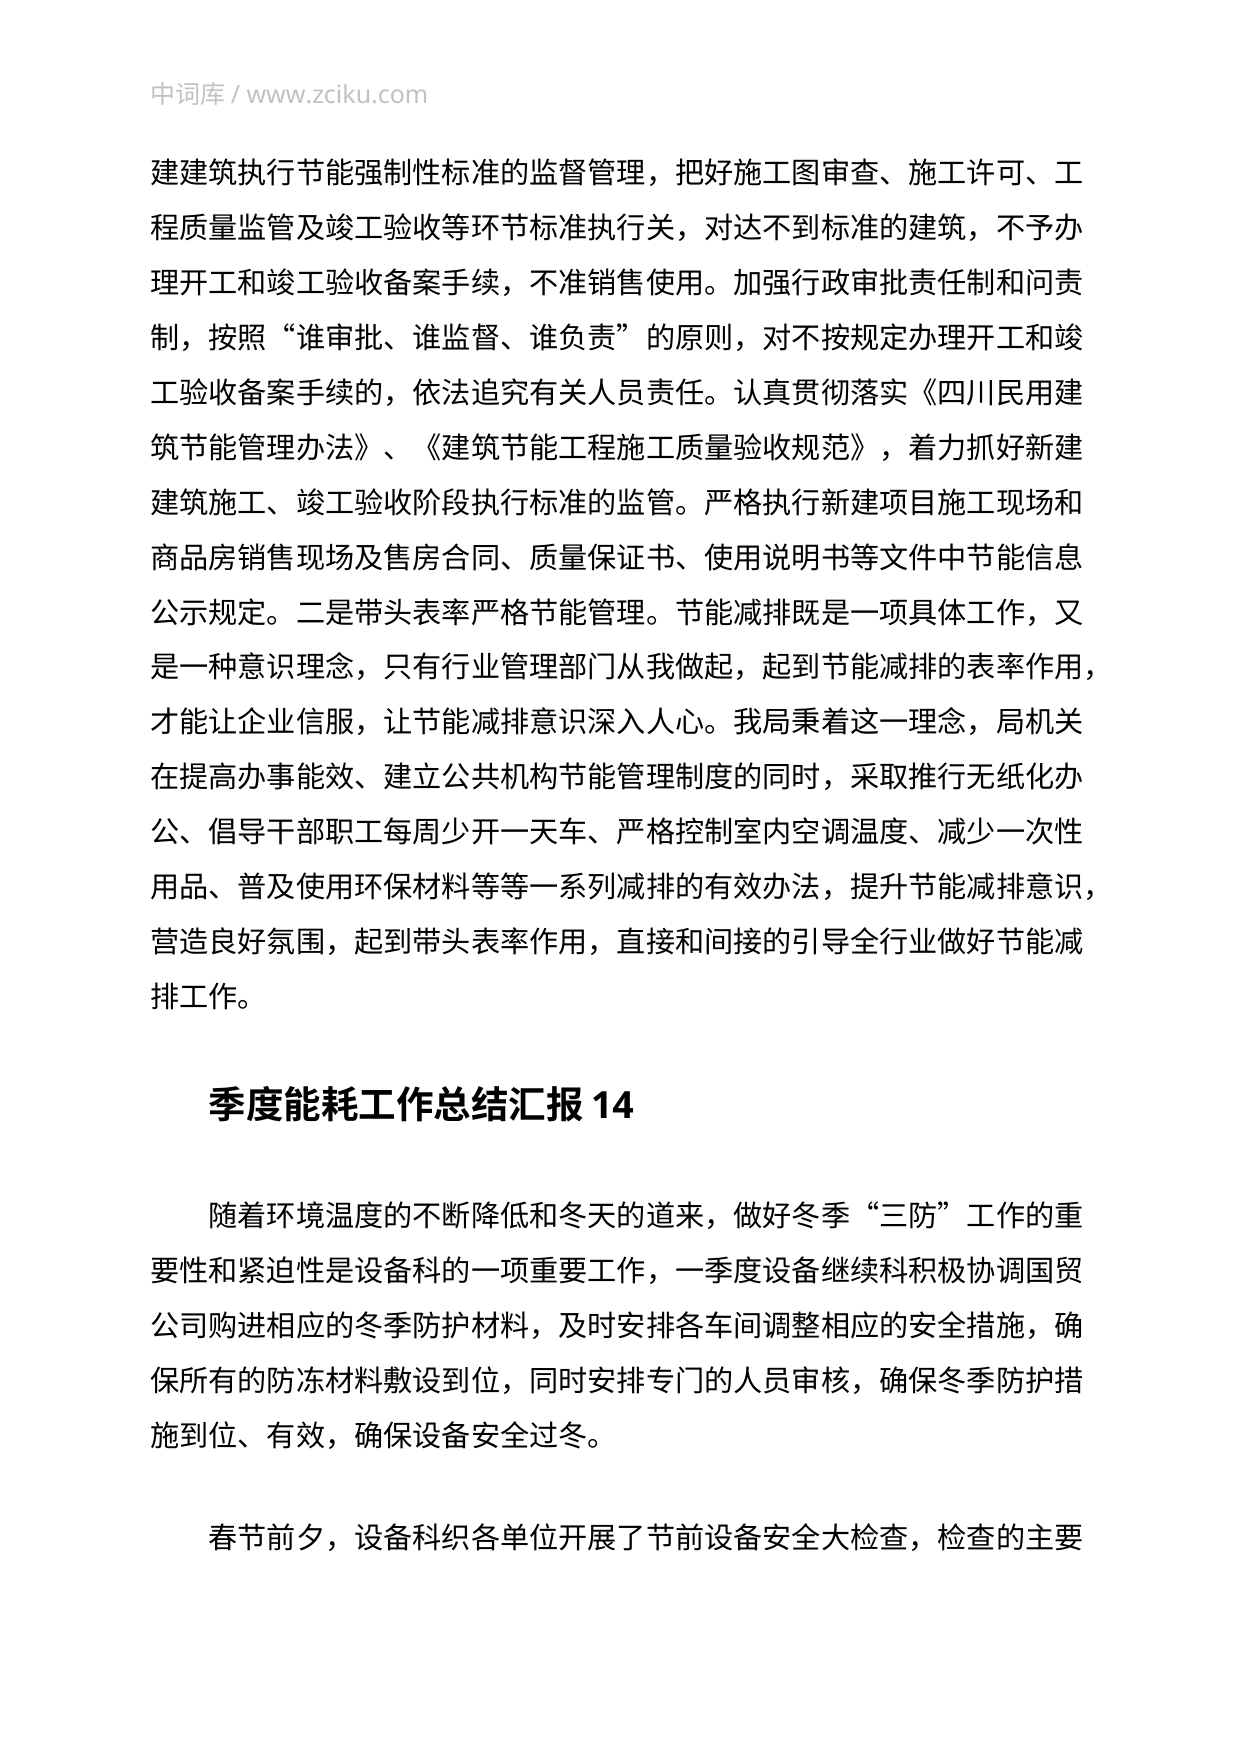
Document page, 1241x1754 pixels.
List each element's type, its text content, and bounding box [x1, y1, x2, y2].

text 随着环境温度的不断降低和冬天的道来，做好冬季“三防”工作的重要性和紧迫性是设备科的一项重要工作，一季度设备继续科积极协调国贸公司购进相应的冬季防护材料，及时安排各车间调整相应的安全措施，确保所有的防冻材料敷设到位，同时安排专门的人员审核，确保冬季防护措施到位、有效，确保设备安全过冬。 [150, 1193, 1090, 1455]
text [150, 150, 1090, 1016]
text 季度能耗工作总结汇报14 [150, 1075, 1090, 1130]
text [150, 1514, 1090, 1556]
